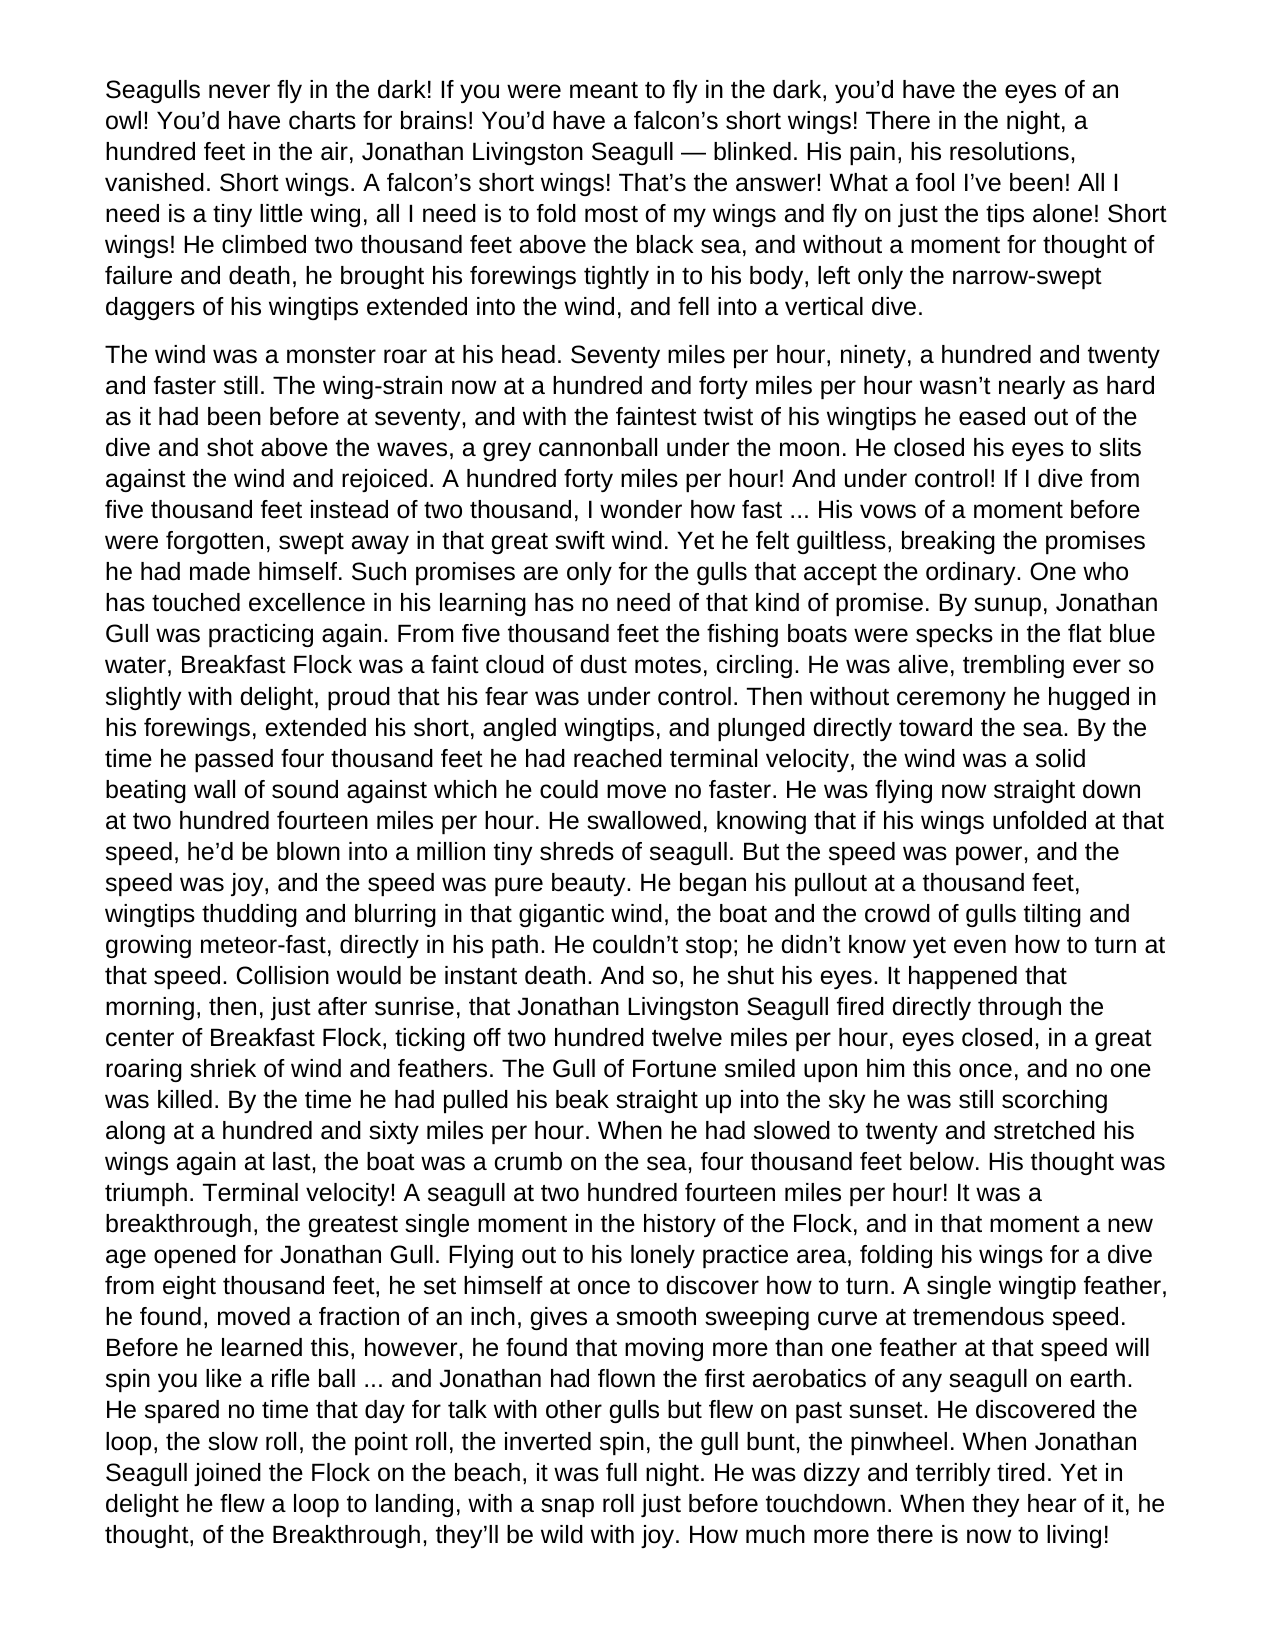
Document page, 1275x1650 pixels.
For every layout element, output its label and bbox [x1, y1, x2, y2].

text [105, 75, 1170, 321]
text [105, 340, 1170, 1548]
